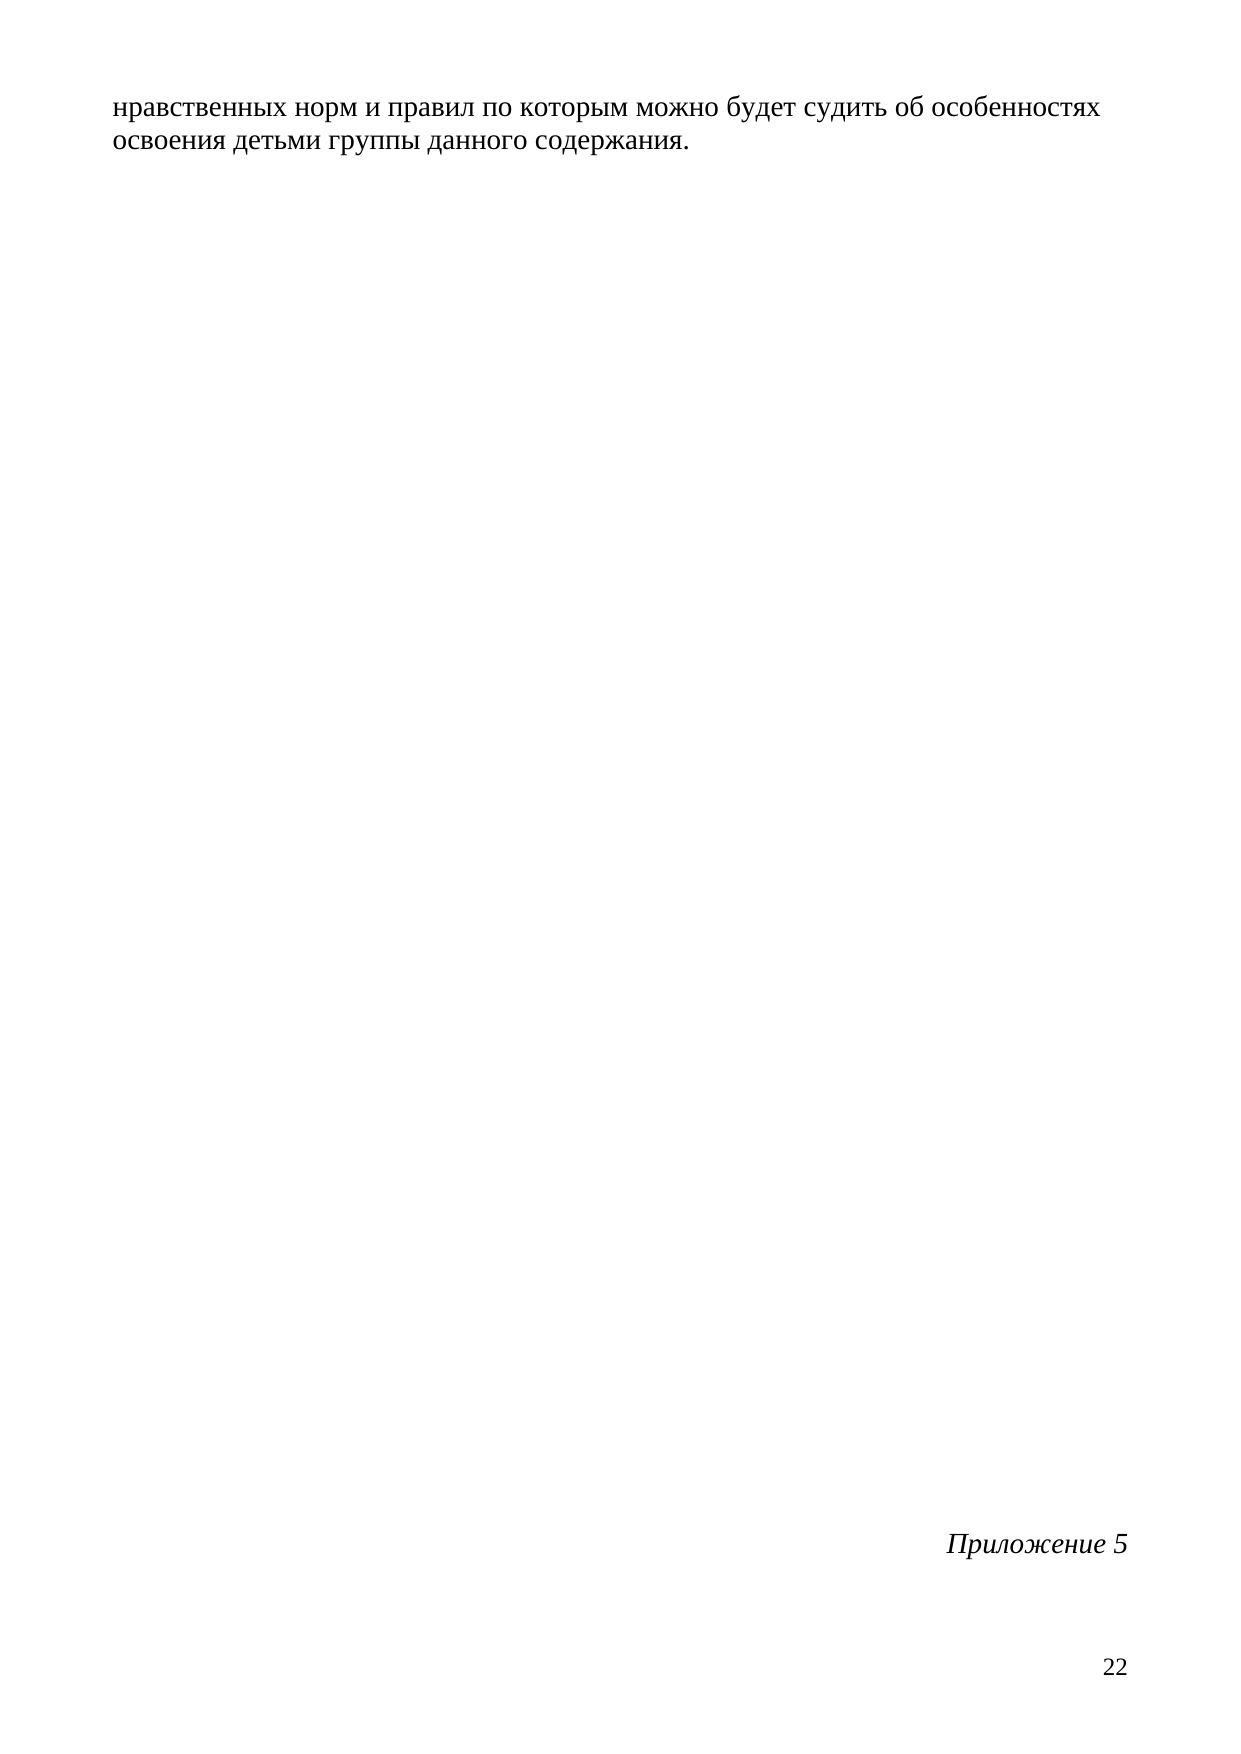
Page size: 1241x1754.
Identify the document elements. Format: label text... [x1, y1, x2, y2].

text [112, 89, 1128, 184]
text Приложение 5 [112, 1526, 1128, 1560]
